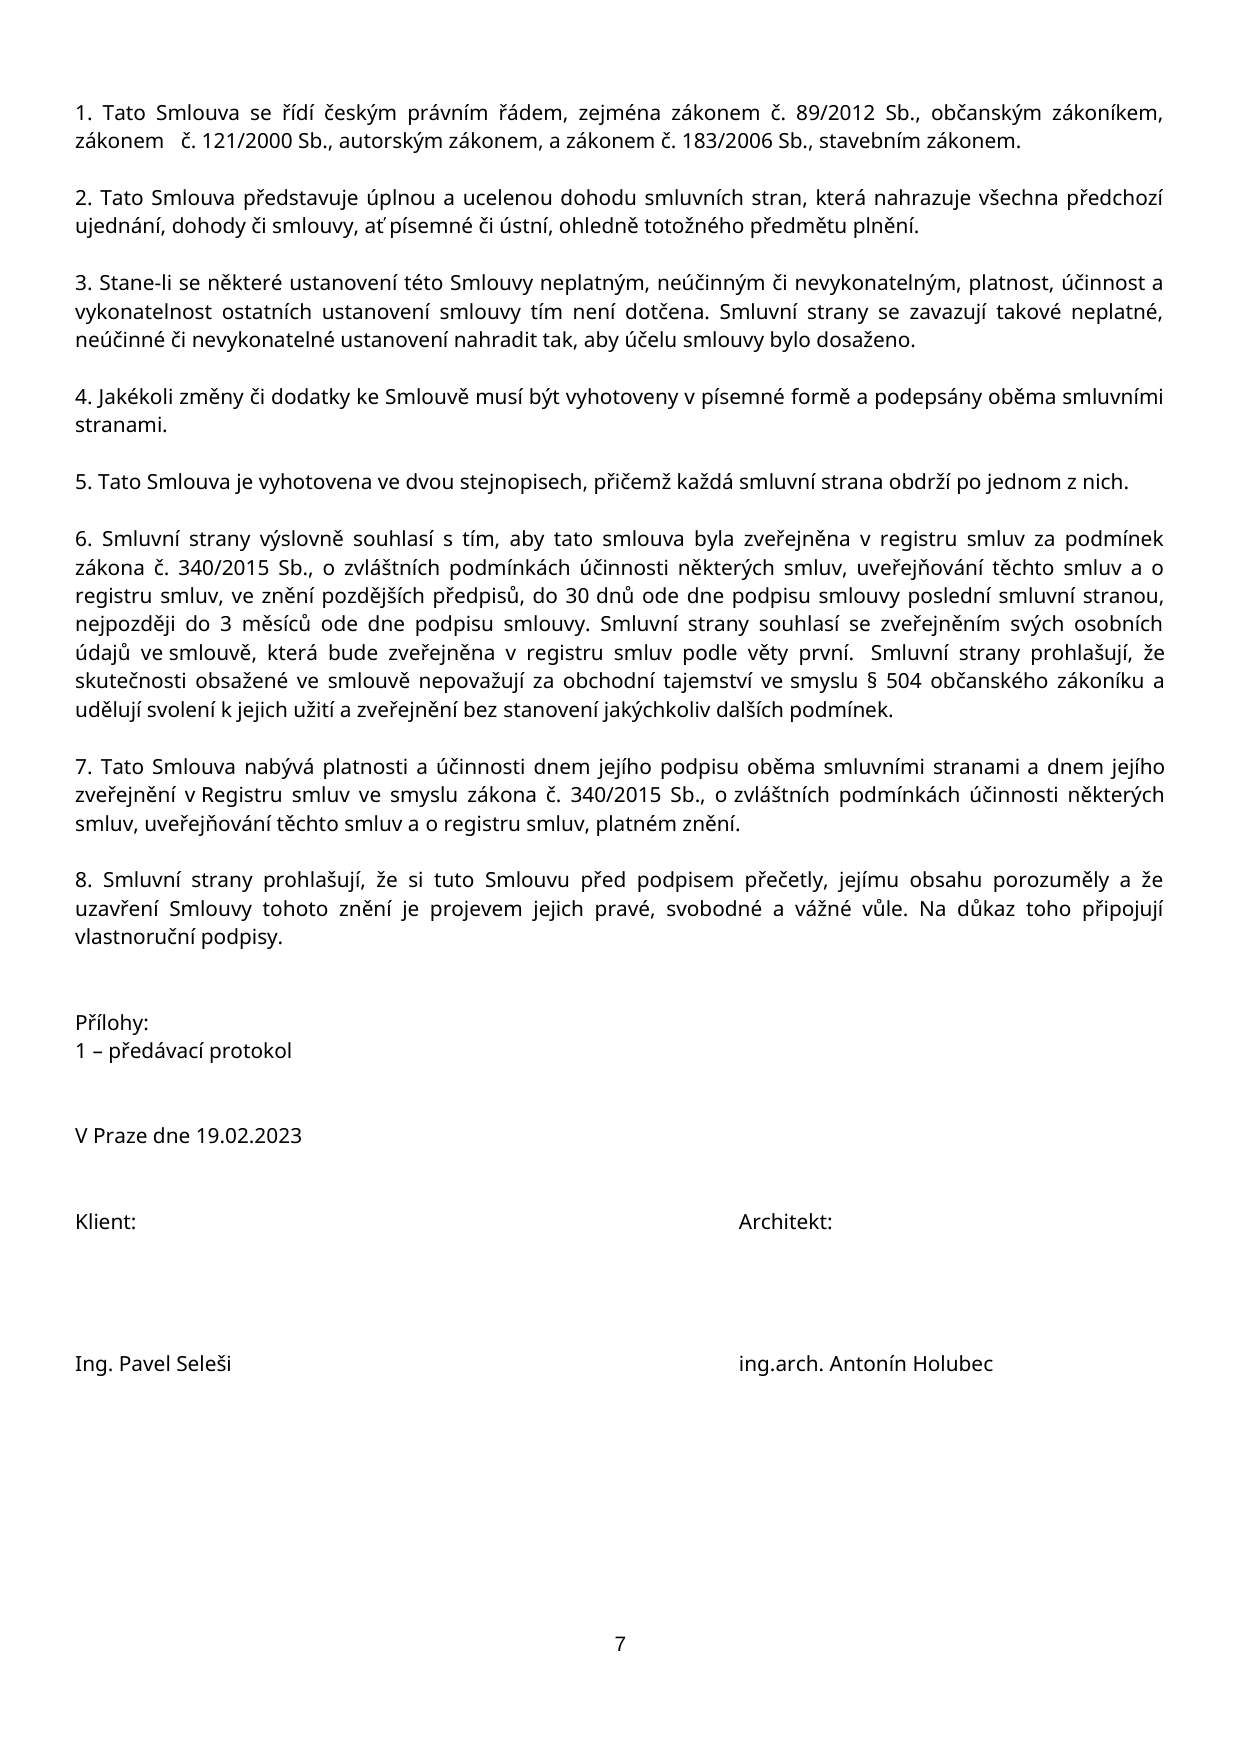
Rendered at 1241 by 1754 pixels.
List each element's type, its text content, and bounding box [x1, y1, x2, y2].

text 2. Tato Smlouva představuje úplnou a ucelenou dohodu smluvních stran, která nahrazuje všechna předchozí ujednání, dohody či smlouvy, ať písemné či ústní, ohledně totožného předmětu plnění. [75, 183, 1165, 240]
text V Praze dne 19.02.2023 [75, 1121, 1165, 1150]
text 4. Jakékoli změny či dodatky ke Smlouvě musí být vyhotoveny v písemné formě a podepsány oběma smluvními stranami. [75, 382, 1165, 439]
text 3. Stane-li se některé ustanovení této Smlouvy neplatným, neúčinným či nevykonatelným, platnost, účinnost a vykonatelnost ostatních ustanovení smlouvy tím není dotčena. Smluvní strany se zavazují takové neplatné, neúčinné či nevykonatelné ustanovení nahradit tak, aby účelu smlouvy bylo dosaženo. [75, 268, 1165, 354]
text 8. Smluvní strany prohlašují, že si tuto Smlouvu před podpisem přečetly, jejímu obsahu porozuměly a že uzavření Smlouvy tohoto znění je projevem jejich pravé, svobodné a vážné vůle. Na důkaz toho připojují vlastnoruční podpisy. [75, 866, 1165, 951]
text 7. Tato Smlouva nabývá platnosti a účinnosti dnem jejího podpisu oběma smluvními stranami a dnem jejího zveřejnění v Registru smluv ve smyslu zákona č. 340/2015 Sb., o zvláštních podmínkách účinnosti některých smluv, uveřejňování těchto smluv a o registru smluv, platném znění. [75, 752, 1165, 837]
text Klient: Architekt: [75, 1207, 1165, 1235]
text Ing. Pavel Seleši ing.arch. Antonín Holubec [75, 1349, 1165, 1377]
text 1. Tato Smlouva se řídí českým právním řádem, zejména zákonem č. 89/2012 Sb., občanským zákoníkem, zákonem č. 121/2000 Sb., autorským zákonem, a zákonem č. 183/2006 Sb., stavebním zákonem. [75, 98, 1165, 154]
text Přílohy: [75, 1008, 1165, 1036]
text 1 – předávací protokol [75, 1036, 1165, 1064]
text 5. Tato Smlouva je vyhotovena ve dvou stejnopisech, přičemž každá smluvní strana obdrží po jednom z nich. [75, 467, 1165, 496]
text 6. Smluvní strany výslovně souhlasí s tím, aby tato smlouva byla zveřejněna v registru smluv za podmínek zákona č. 340/2015 Sb., o zvláštních podmínkách účinnosti některých smluv, uveřejňování těchto smluv a o registru smluv, ve znění pozdějších předpisů, do 30 dnů ode dne podpisu smlouvy poslední smluvní stranou, nejpozději do 3 měsíců ode dne podpisu smlouvy. Smluvní strany souhlasí se zveřejněním svých osobních údajů ve smlouvě, která bude zveřejněna v registru smluv podle věty první. Smluvní strany prohlašují, že skutečnosti obsažené ve smlouvě nepovažují za obchodní tajemství ve smyslu § 504 občanského zákoníku a udělují svolení k jejich užití a zveřejnění bez stanovení jakýchkoliv dalších podmínek. [75, 524, 1165, 723]
